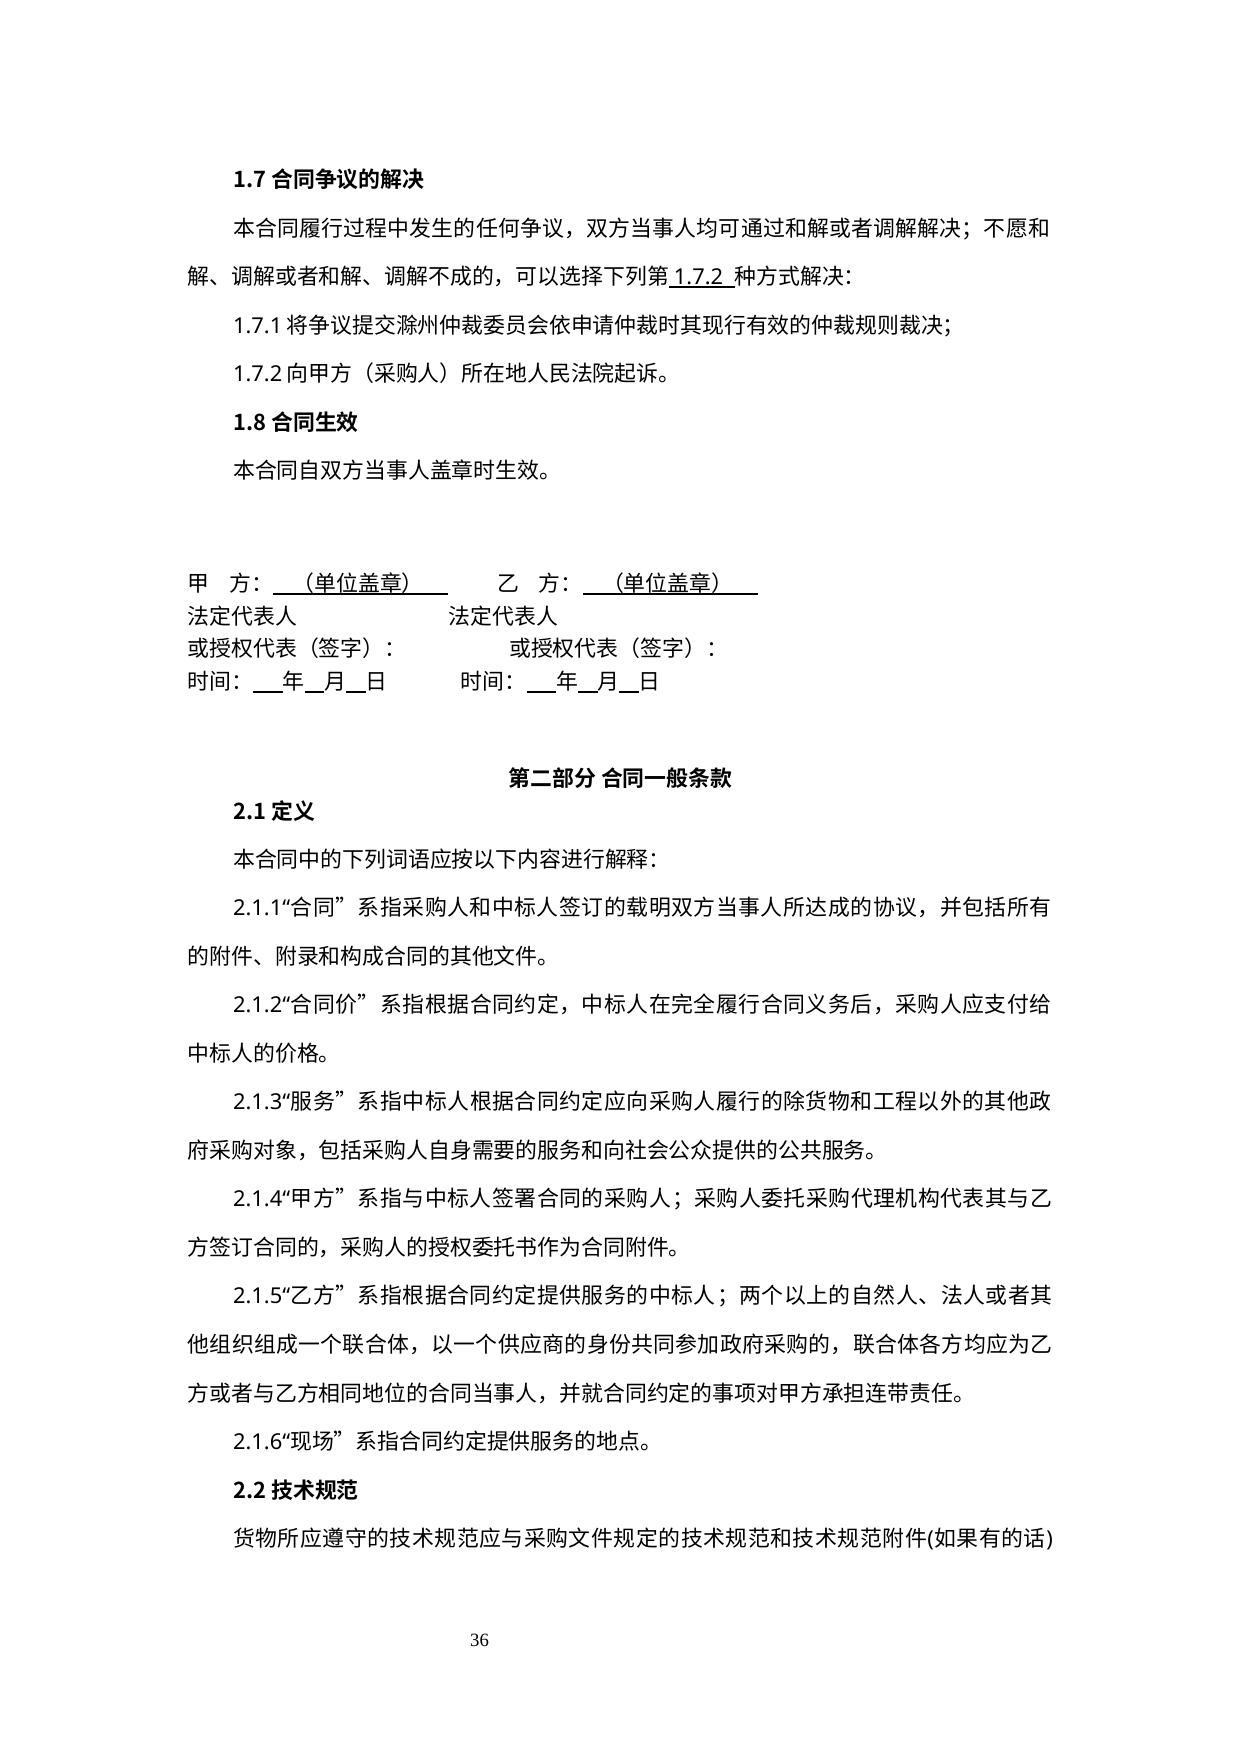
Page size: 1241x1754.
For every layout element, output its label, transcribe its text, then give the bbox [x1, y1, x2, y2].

text 法定代表人 法定代表人 [187, 598, 1053, 631]
text 本合同中的下列词语应按以下内容进行解释： [187, 842, 1053, 874]
text 2.1.4“甲方”系指与中标人签署合同的采购人；采购人委托采购代理机构代表其与乙方签订合同的，采购人的授权委托书作为合同附件。 [187, 1181, 1053, 1262]
text 2.1 定义 [187, 793, 1053, 826]
text 第二部分 合同一般条款 [187, 761, 1053, 793]
text 本合同履行过程中发生的任何争议，双方当事人均可通过和解或者调解解决；不愿和解、调解或者和解、调解不成的，可以选择下列第 1.7.2 种方式解决： [187, 210, 1053, 292]
text 1.7.1将争议提交滁州仲裁委员会依申请仲裁时其现行有效的仲裁规则裁决； [187, 307, 1053, 340]
text 时间： 年 月 日 时间： 年 月 日 [187, 663, 1053, 696]
text 2.1.6“现场”系指合同约定提供服务的地点。 [187, 1424, 1053, 1457]
text 2.1.3“服务”系指中标人根据合同约定应向采购人履行的除货物和工程以外的其他政府采购对象，包括采购人自身需要的服务和向社会公众提供的公共服务。 [187, 1084, 1053, 1165]
text 2.1.2“合同价”系指根据合同约定，中标人在完全履行合同义务后，采购人应支付给中标人的价格。 [187, 987, 1053, 1068]
text 或授权代表（签字）： 或授权代表（签字）： [187, 631, 1053, 663]
text 甲 方： （单位盖章） 乙 方： （单位盖章） [187, 566, 1053, 598]
text 2.2 技术规范 [187, 1472, 1053, 1505]
text 1.7.2向甲方（采购人）所在地人民法院起诉。 [187, 356, 1053, 388]
text 2.1.5“乙方”系指根据合同约定提供服务的中标人；两个以上的自然人、法人或者其他组织组成一个联合体，以一个供应商的身份共同参加政府采购的，联合体各方均应为乙方或者与乙方相同地位的合同当事人，并就合同约定的事项对甲方承担连带责任。 [187, 1278, 1053, 1408]
text 1.8 合同生效 [187, 404, 1053, 437]
text 1.7 合同争议的解决 [187, 162, 1053, 194]
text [187, 1521, 1053, 1553]
text 本合同自双方当事人盖章时生效。 [187, 452, 1053, 485]
text 2.1.1“合同”系指采购人和中标人签订的载明双方当事人所达成的协议，并包括所有的附件、附录和构成合同的其他文件。 [187, 890, 1053, 971]
